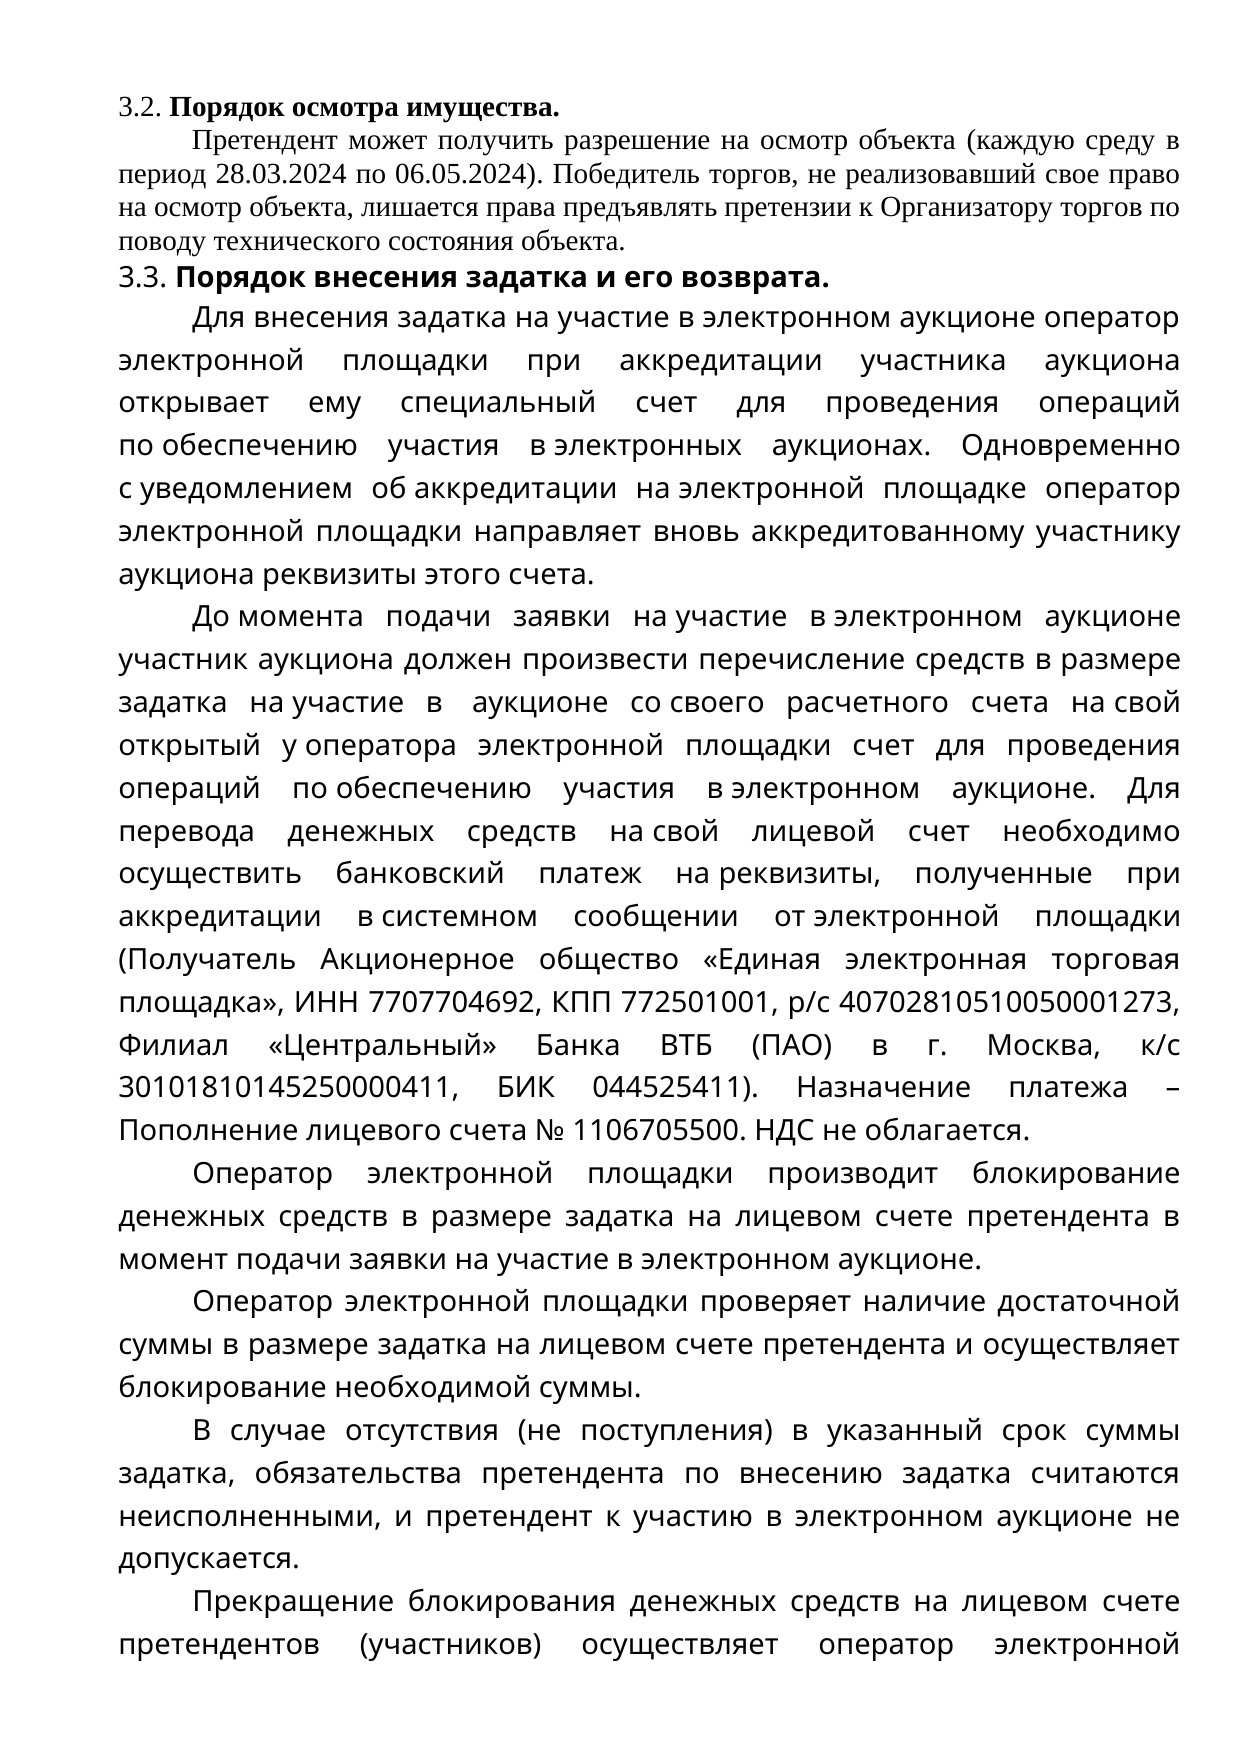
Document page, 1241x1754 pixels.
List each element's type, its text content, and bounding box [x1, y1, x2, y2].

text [118, 1580, 1181, 1663]
text Претендент может получить разрешение на осмотр объекта (каждую среду в период 28.03.2024 по 06.05.2024). Победитель торгов, не реализовавший свое право на осмотр объекта, лишается права предъявлять претензии к Организатору торгов по поводу технического состояния объекта. [118, 122, 1181, 256]
text В случае отсутствия (не поступления) в указанный срок суммы задатка, обязательства претендента по внесению задатка считаются неисполненными, и претендент к участию в электронном аукционе не допускается. [118, 1409, 1181, 1577]
text 3.3. Порядок внесения задатка и его возврата. [118, 256, 1181, 296]
text 3.2. Порядок осмотра имущества. [118, 89, 1181, 122]
text Оператор электронной площадки проверяет наличие достаточной суммы в размере задатка на лицевом счете претендента и осуществляет блокирование необходимой суммы. [118, 1281, 1181, 1406]
text Оператор электронной площадки производит блокирование денежных средств в размере задатка на лицевом счете претендента в момент подачи заявки на участие в электронном аукционе. [118, 1152, 1181, 1278]
text Для внесения задатка на участие в электронном аукционе оператор электронной площадки при аккредитации участника аукциона открывает ему специальный счет для проведения операций по обеспечению участия в электронных аукционах. Одновременно с уведомлением об аккредитации на электронной площадке оператор электронной площадки направляет вновь аккредитованному участнику аукциона реквизиты этого счета. [118, 296, 1181, 593]
text До момента подачи заявки на участие в электронном аукционе участник аукциона должен произвести перечисление средств в размере задатка на участие в аукционе со своего расчетного счета на свой открытый у оператора электронной площадки счет для проведения операций по обеспечению участия в электронном аукционе. Для перевода денежных средств на свой лицевой счет необходимо осуществить банковский платеж на реквизиты, полученные при аккредитации в системном сообщении от электронной площадки (Получатель Акционерное общество «Единая электронная торговая площадка», ИНН 7707704692, КПП 772501001, р/с 40702810510050001273, Филиал «Центральный» Банка ВТБ (ПАО) в г. Москва, к/с 30101810145250000411, БИК 044525411). Назначение платежа – Пополнение лицевого счета № 1106705500. НДС не облагается. [118, 596, 1181, 1149]
